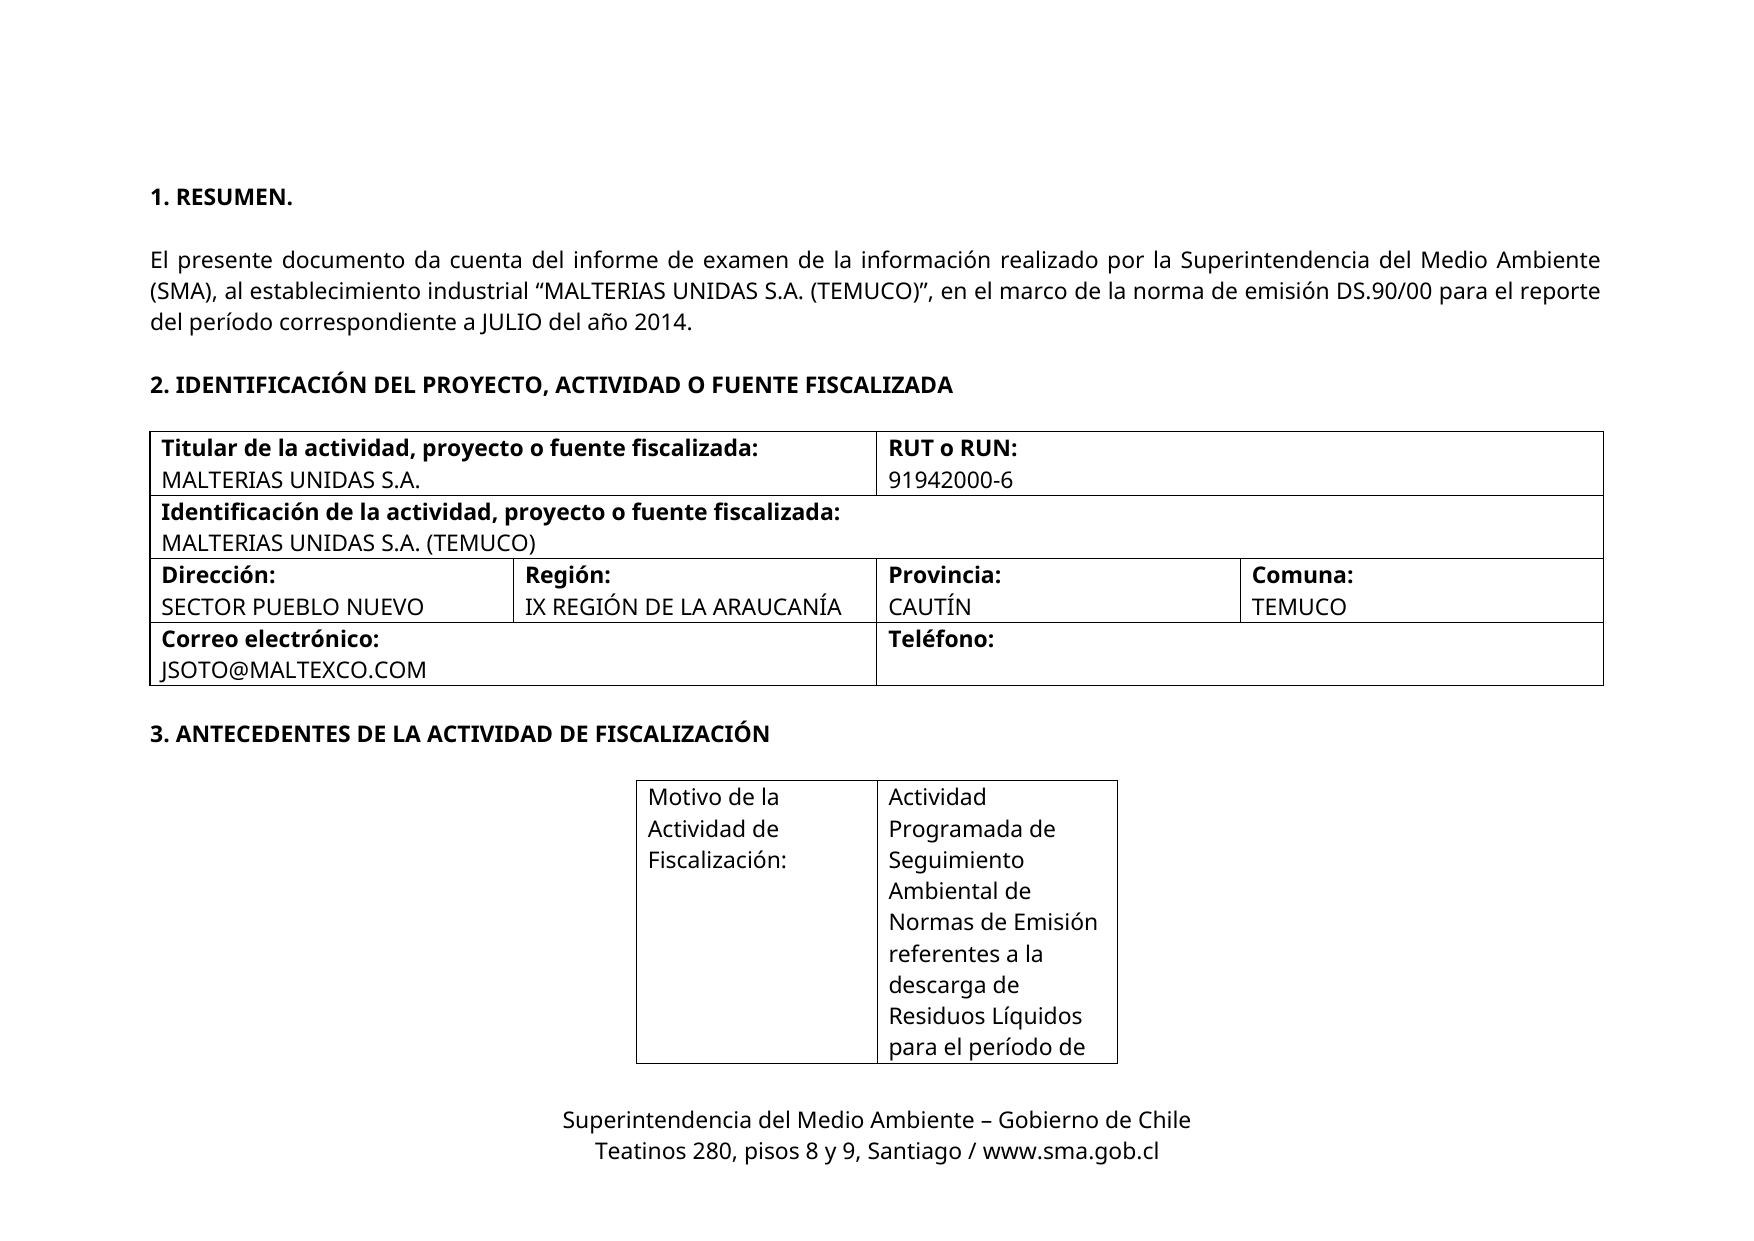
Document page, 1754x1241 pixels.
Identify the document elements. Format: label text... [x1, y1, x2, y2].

table_header Titular de la actividad, proyecto o fuente fiscalizada: MALTERIAS UNIDAS S.A. [151, 432, 876, 495]
table_cell Comuna: TEMUCO [1241, 559, 1603, 622]
table_cell Región: IX REGIÓN DE LA ARAUCANÍA [514, 559, 876, 622]
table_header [637, 781, 877, 1062]
table_cell Identificación de la actividad, proyecto o fuente fiscalizada: MALTERIAS UNIDAS S.A. (TEMUCO) [151, 496, 1603, 558]
table_cell Teléfono: [877, 623, 1603, 685]
text 2. IDENTIFICACIÓN DEL PROYECTO, ACTIVIDAD O FUENTE FISCALIZADA [150, 337, 1604, 400]
table_header RUT o RUN: 91942000-6 [877, 432, 1603, 495]
text El presente documento da cuenta del informe de examen de la información realizado por la Superintendencia del Medio Ambiente (SMA), al establecimiento industrial “MALTERIAS UNIDAS S.A. (TEMUCO)”, en el marco de la norma de emisión DS.90/00 para el reporte del período correspondiente a JULIO del año 2014. [150, 212, 1604, 337]
text 3. ANTECEDENTES DE LA ACTIVIDAD DE FISCALIZACIÓN [150, 686, 1604, 749]
table_cell Dirección: SECTOR PUEBLO NUEVO [151, 559, 513, 622]
table_cell Correo electrónico: JSOTO@MALTEXCO.COM [151, 623, 876, 685]
text 1. RESUMEN. [150, 150, 1604, 212]
table_cell Provincia: CAUTÍN [877, 559, 1240, 622]
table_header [878, 781, 1117, 1062]
